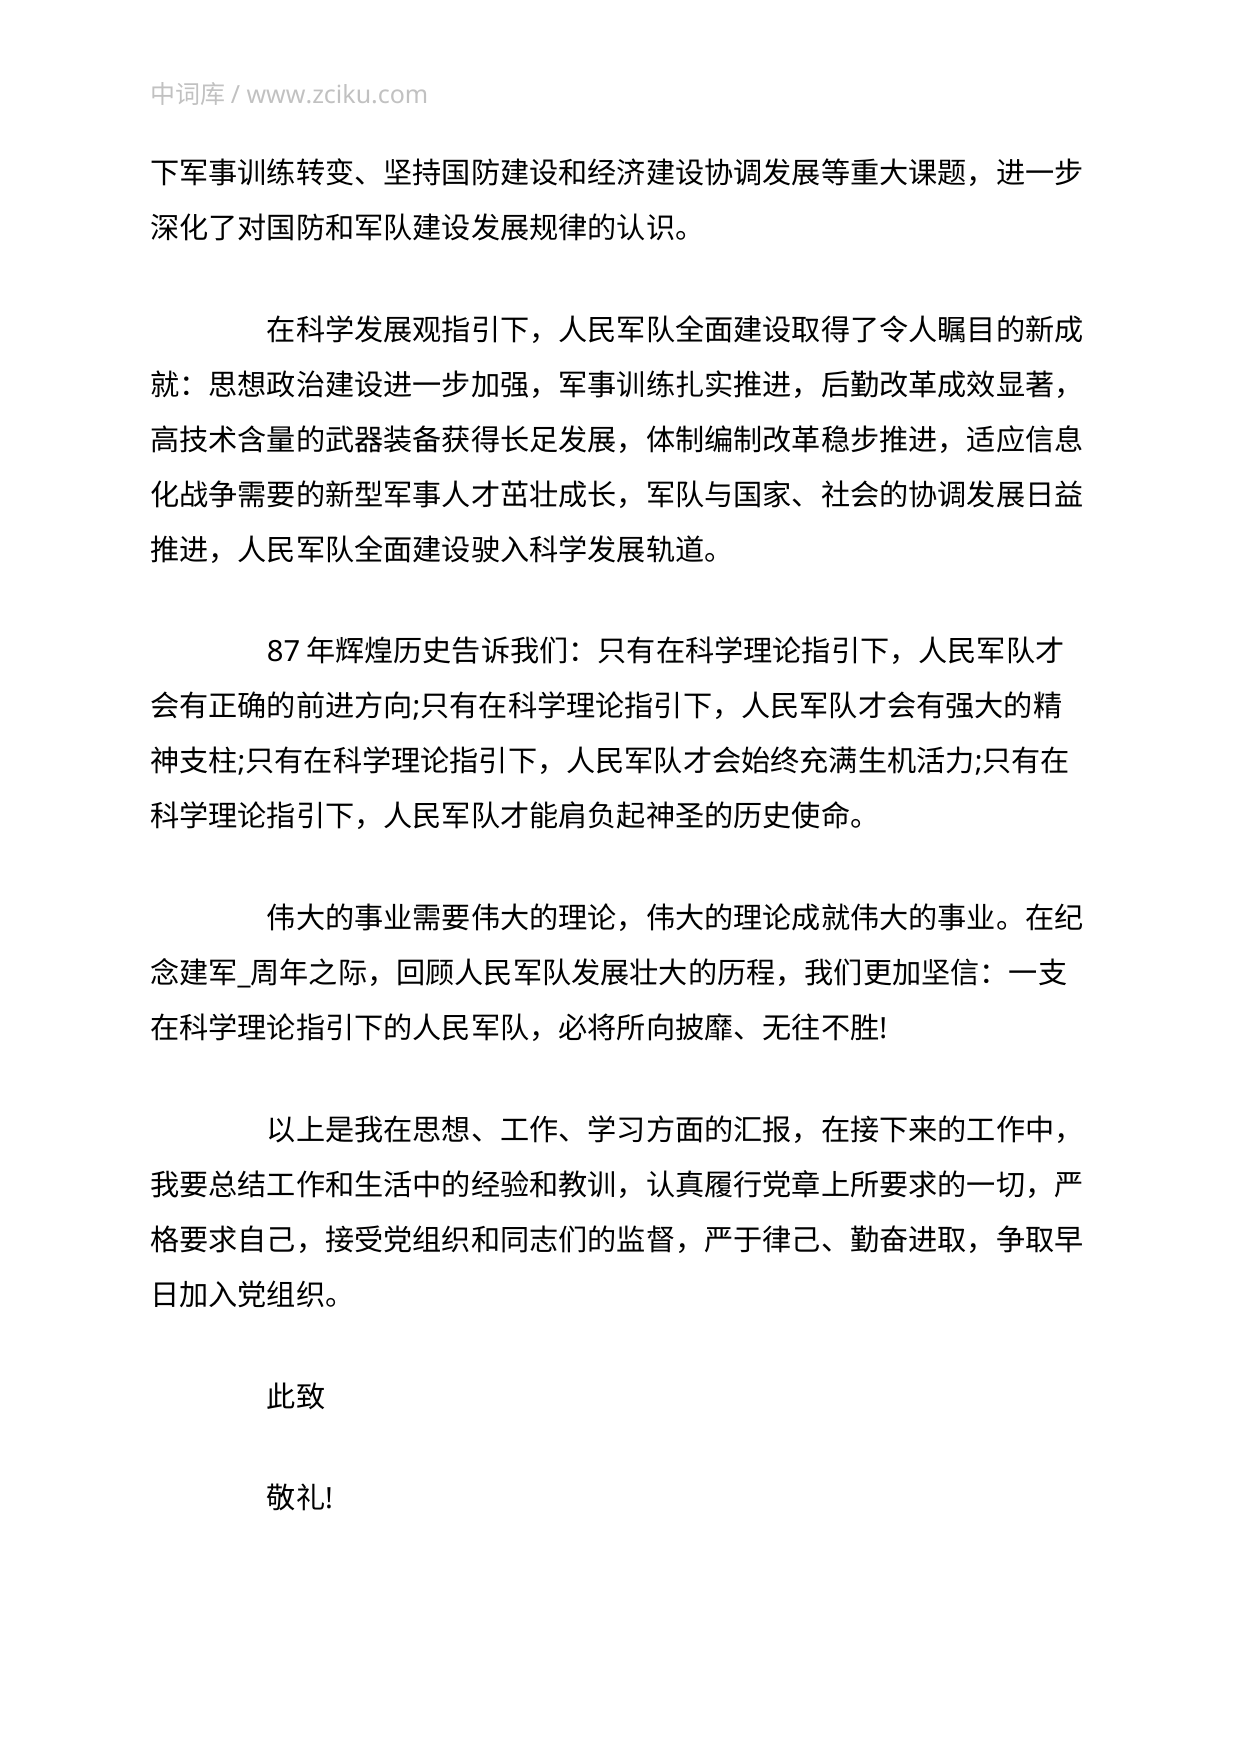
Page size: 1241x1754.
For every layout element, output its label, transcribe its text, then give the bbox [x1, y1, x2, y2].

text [150, 150, 1090, 247]
text 以上是我在思想、工作、学习方面的汇报，在接下来的工作中，我要总结工作和生活中的经验和教训，认真履行党章上所要求的一切，严格要求自己，接受党组织和同志们的监督，严于律己、勤奋进取，争取早日加入党组织。 [150, 1107, 1090, 1314]
text 在科学发展观指引下，人民军队全面建设取得了令人瞩目的新成就：思想政治建设进一步加强，军事训练扎实推进，后勤改革成效显著，高技术含量的武器装备获得长足发展，体制编制改革稳步推进，适应信息化战争需要的新型军事人才茁壮成长，军队与国家、社会的协调发展日益推进，人民军队全面建设驶入科学发展轨道。 [150, 307, 1090, 568]
text 此致 [150, 1373, 1090, 1415]
text 87年辉煌历史告诉我们：只有在科学理论指引下，人民军队才会有正确的前进方向;只有在科学理论指引下，人民军队才会有强大的精神支柱;只有在科学理论指引下，人民军队才会始终充满生机活力;只有在科学理论指引下，人民军队才能肩负起神圣的历史使命。 [150, 628, 1090, 835]
text 伟大的事业需要伟大的理论，伟大的理论成就伟大的事业。在纪念建军_周年之际，回顾人民军队发展壮大的历程，我们更加坚信：一支在科学理论指引下的人民军队，必将所向披靡、无往不胜! [150, 895, 1090, 1047]
text 敬礼! [150, 1475, 1090, 1517]
